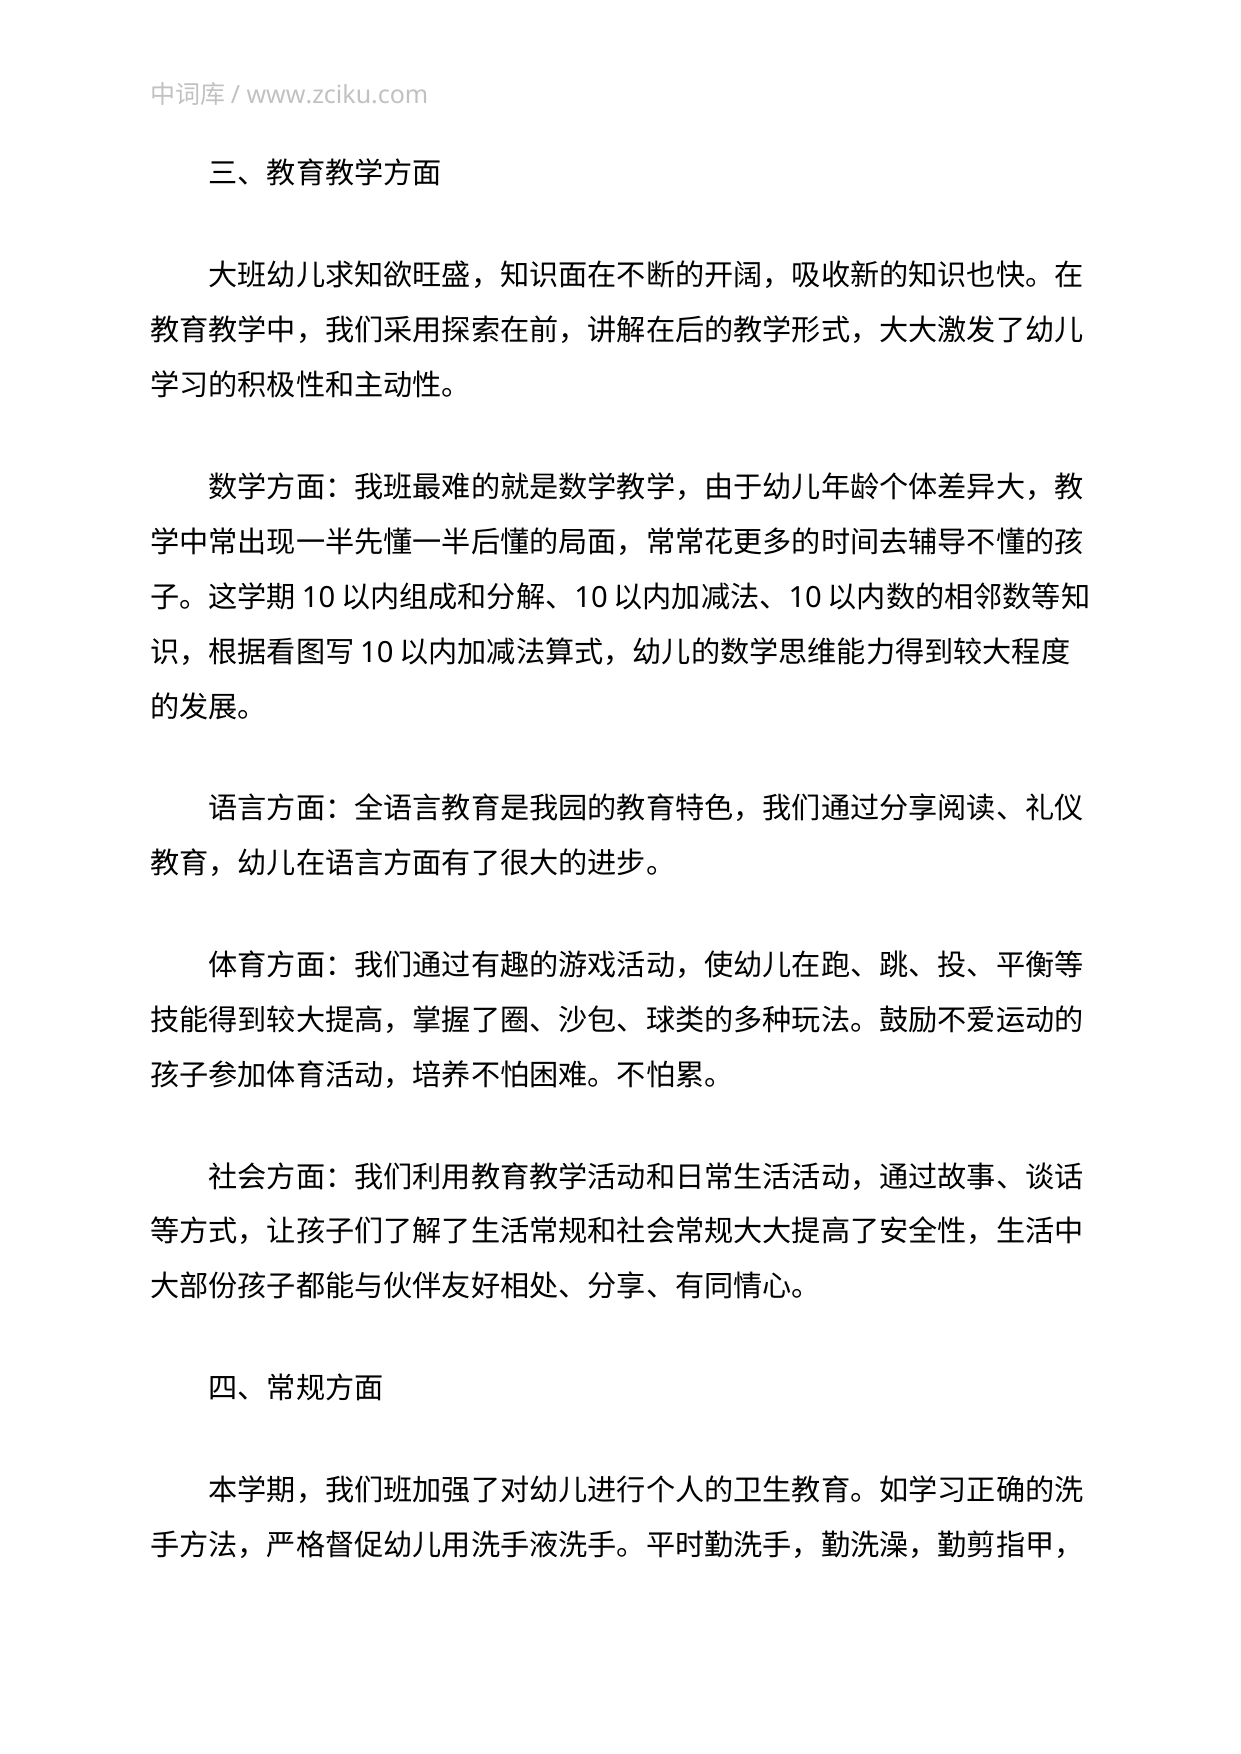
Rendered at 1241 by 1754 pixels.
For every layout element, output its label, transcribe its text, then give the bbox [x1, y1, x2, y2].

text 语言方面：全语言教育是我园的教育特色，我们通过分享阅读、礼仪教育，幼儿在语言方面有了很大的进步。 [150, 785, 1090, 882]
text 体育方面：我们通过有趣的游戏活动，使幼儿在跑、跳、投、平衡等技能得到较大提高，掌握了圈、沙包、球类的多种玩法。鼓励不爱运动的孩子参加体育活动，培养不怕困难。不怕累。 [150, 942, 1090, 1094]
text 数学方面：我班最难的就是数学教学，由于幼儿年龄个体差异大，教学中常出现一半先懂一半后懂的局面，常常花更多的时间去辅导不懂的孩子。这学期10以内组成和分解、10以内加减法、10以内数的相邻数等知识，根据看图写10以内加减法算式，幼儿的数学思维能力得到较大程度的发展。 [150, 463, 1090, 725]
text 三、教育教学方面 [150, 150, 1090, 192]
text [150, 1466, 1090, 1564]
text 四、常规方面 [150, 1365, 1090, 1407]
text 大班幼儿求知欲旺盛，知识面在不断的开阔，吸收新的知识也快。在教育教学中，我们采用探索在前，讲解在后的教学形式，大大激发了幼儿学习的积极性和主动性。 [150, 252, 1090, 404]
text 社会方面：我们利用教育教学活动和日常生活活动，通过故事、谈话等方式，让孩子们了解了生活常规和社会常规大大提高了安全性，生活中大部份孩子都能与伙伴友好相处、分享、有同情心。 [150, 1153, 1090, 1305]
